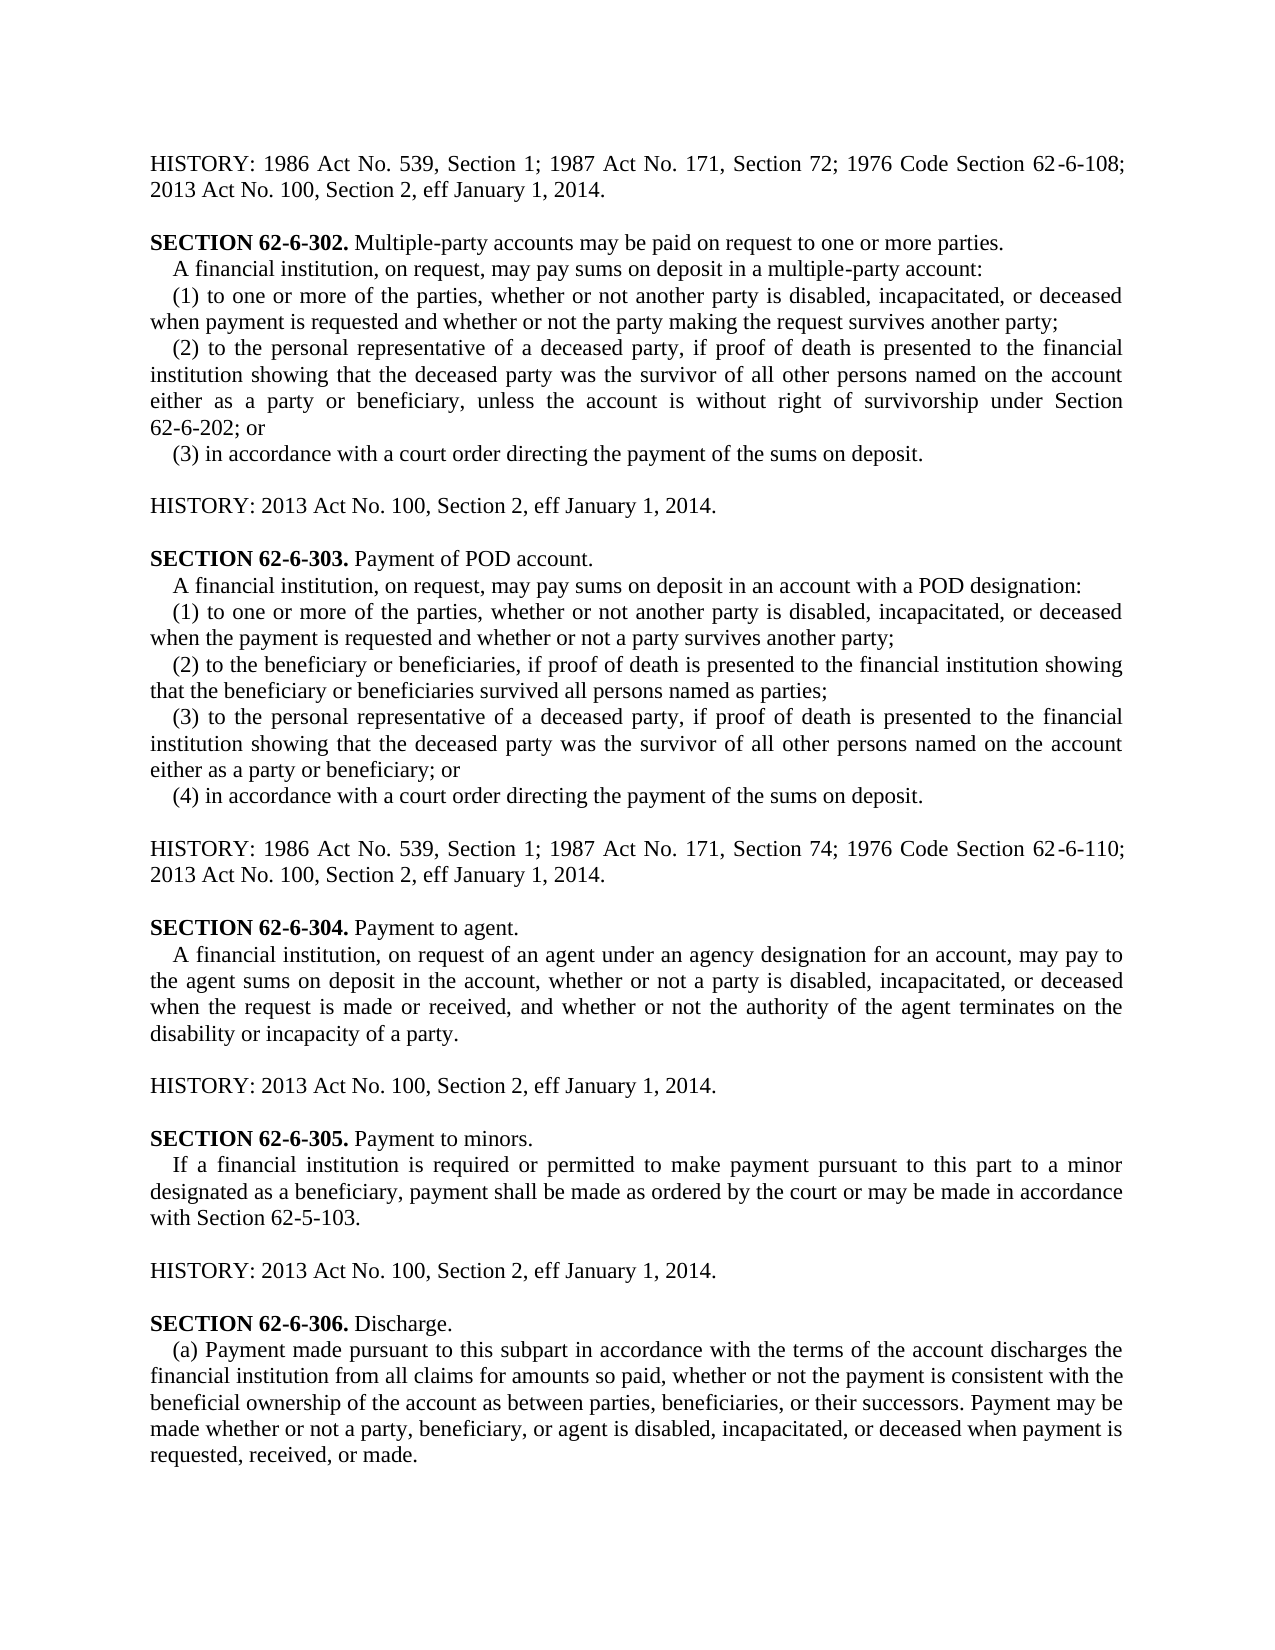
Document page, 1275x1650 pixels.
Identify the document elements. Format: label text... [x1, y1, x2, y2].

text (2) to the personal representative of a deceased party, if proof of death is presented to the financial institution showing that the deceased party was the survivor of all other persons named on the account either as a party or beneficiary, unless the account is without right of survivorship under Section 62-6-202; or [150, 334, 1125, 440]
text (3) in accordance with a court order directing the payment of the sums on deposit. [150, 440, 1125, 466]
text (1) to one or more of the parties, whether or not another party is disabled, incapacitated, or deceased when payment is requested and whether or not the party making the request survives another party; [150, 282, 1125, 334]
text HISTORY: 1986 Act No. 539, Section 1; 1987 Act No. 171, Section 72; 1976 Code Section 62-6-108; 2013 Act No. 100, Section 2, eff January 1, 2014. [150, 150, 1125, 203]
text (3) to the personal representative of a deceased party, if proof of death is presented to the financial institution showing that the deceased party was the survivor of all other persons named on the account either as a party or beneficiary; or [150, 703, 1125, 782]
text SECTION 62-6-304. Payment to agent. [150, 914, 1125, 941]
text HISTORY: 1986 Act No. 539, Section 1; 1987 Act No. 171, Section 74; 1976 Code Section 62-6-110; 2013 Act No. 100, Section 2, eff January 1, 2014. [150, 835, 1125, 888]
text A financial institution, on request, may pay sums on deposit in a multiple-party account: [150, 255, 1125, 282]
text HISTORY: 2013 Act No. 100, Section 2, eff January 1, 2014. [150, 493, 1125, 519]
text A financial institution, on request, may pay sums on deposit in an account with a POD designation: [150, 572, 1125, 598]
text HISTORY: 2013 Act No. 100, Section 2, eff January 1, 2014. [150, 1072, 1125, 1099]
text (1) to one or more of the parties, whether or not another party is disabled, incapacitated, or deceased when the payment is requested and whether or not a party survives another party; [150, 598, 1125, 651]
text (4) in accordance with a court order directing the payment of the sums on deposit. [150, 782, 1125, 809]
text A financial institution, on request of an agent under an agency designation for an account, may pay to the agent sums on deposit in the account, whether or not a party is disabled, incapacitated, or deceased when the request is made or received, and whether or not the authority of the agent terminates on the disability or incapacity of a party. [150, 941, 1125, 1046]
text SECTION 62-6-305. Payment to minors. [150, 1125, 1125, 1151]
text HISTORY: 2013 Act No. 100, Section 2, eff January 1, 2014. [150, 1257, 1125, 1283]
text If a financial institution is required or permitted to make payment pursuant to this part to a minor designated as a beneficiary, payment shall be made as ordered by the court or may be made in accordance with Section 62-5-103. [150, 1151, 1125, 1231]
text SECTION 62-6-302. Multiple-party accounts may be paid on request to one or more parties. [150, 229, 1125, 255]
text SECTION 62-6-303. Payment of POD account. [150, 545, 1125, 572]
text SECTION 62-6-306. Discharge. [150, 1309, 1125, 1336]
text (2) to the beneficiary or beneficiaries, if proof of death is presented to the financial institution showing that the beneficiary or beneficiaries survived all persons named as parties; [150, 651, 1125, 703]
text (a) Payment made pursuant to this subpart in accordance with the terms of the account discharges the financial institution from all claims for amounts so paid, whether or not the payment is consistent with the beneficial ownership of the account as between parties, beneficiaries, or their successors. Payment may be made whether or not a party, beneficiary, or agent is disabled, incapacitated, or deceased when payment is requested, received, or made. [150, 1336, 1125, 1468]
